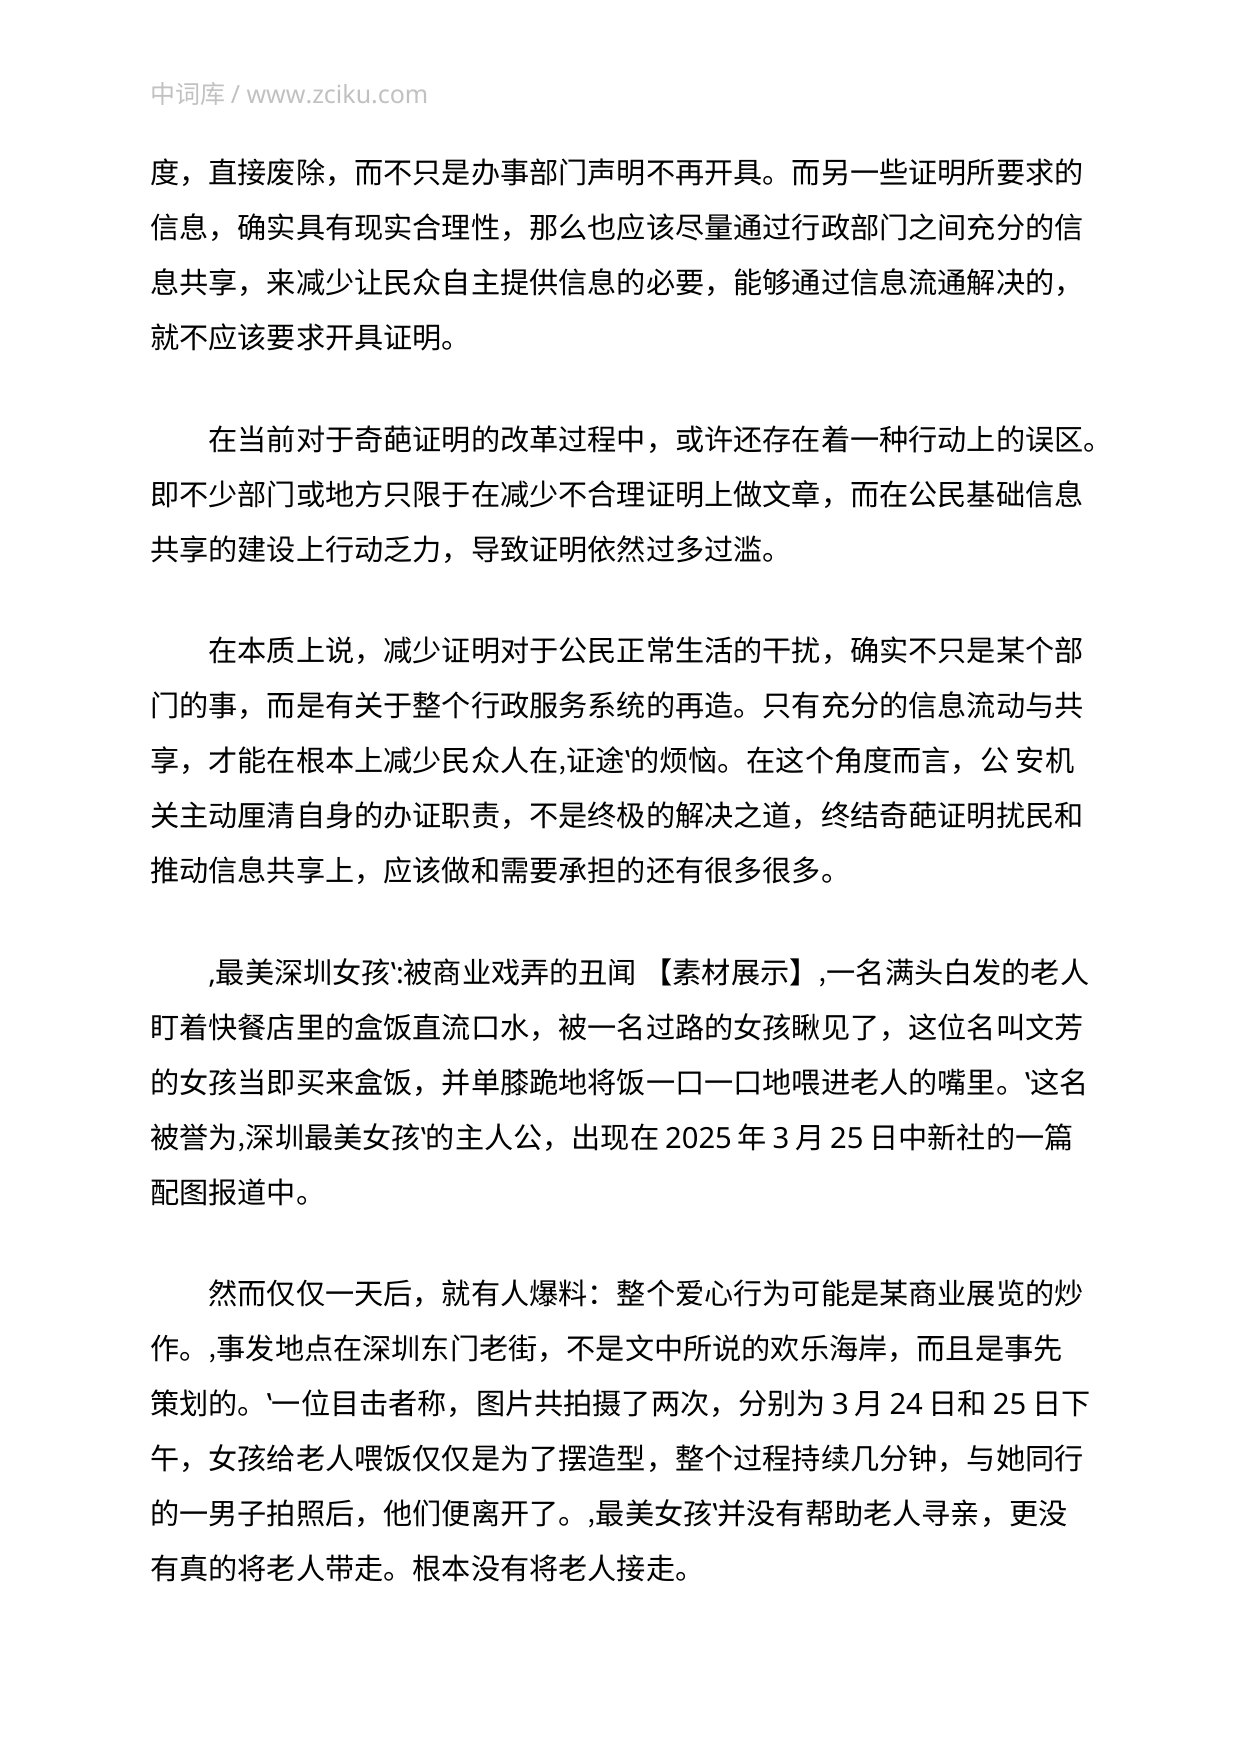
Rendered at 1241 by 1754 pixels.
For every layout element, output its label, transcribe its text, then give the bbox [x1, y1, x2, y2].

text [150, 150, 1090, 357]
text 在本质上说，减少证明对于公民正常生活的干扰，确实不只是某个部门的事，而是有关于整个行政服务系统的再造。只有充分的信息流动与共享，才能在根本上减少民众人在‚证途‛的烦恼。在这个角度而言，公 安机关主动厘清自身的办证职责，不是终极的解决之道，终结奇葩证明扰民和推动信息共享上，应该做和需要承担的还有很多很多。 [150, 628, 1090, 890]
text 在当前对于奇葩证明的改革过程中，或许还存在着一种行动上的误区。即不少部门或地方只限于在减少不合理证明上做文章，而在公民基础信息共享的建设上行动乏力，导致证明依然过多过滥。 [150, 416, 1090, 568]
text ‚最美深圳女孩‛:被商业戏弄的丑闻 【素材展示】‚一名满头白发的老人盯着快餐店里的盒饭直流口水，被一名过路的女孩瞅见了，这位名叫文芳的女孩当即买来盒饭，并单膝跪地将饭一口一口地喂进老人的嘴里。‛这名被誉为‚深圳最美女孩‛的主人公，出现在2025年3月25日中新社的一篇配图报道中。 [150, 949, 1090, 1211]
text 然而仅仅一天后，就有人爆料：整个爱心行为可能是某商业展览的炒作。‚事发地点在深圳东门老街，不是文中所说的欢乐海岸，而且是事先策划的。‛一位目击者称，图片共拍摄了两次，分别为3月24日和25日下午，女孩给老人喂饭仅仅是为了摆造型，整个过程持续几分钟，与她同行的一男子拍照后，他们便离开了。‚最美女孩‛并没有帮助老人寻亲，更没有真的将老人带走。根本没有将老人接走。 [150, 1271, 1090, 1588]
